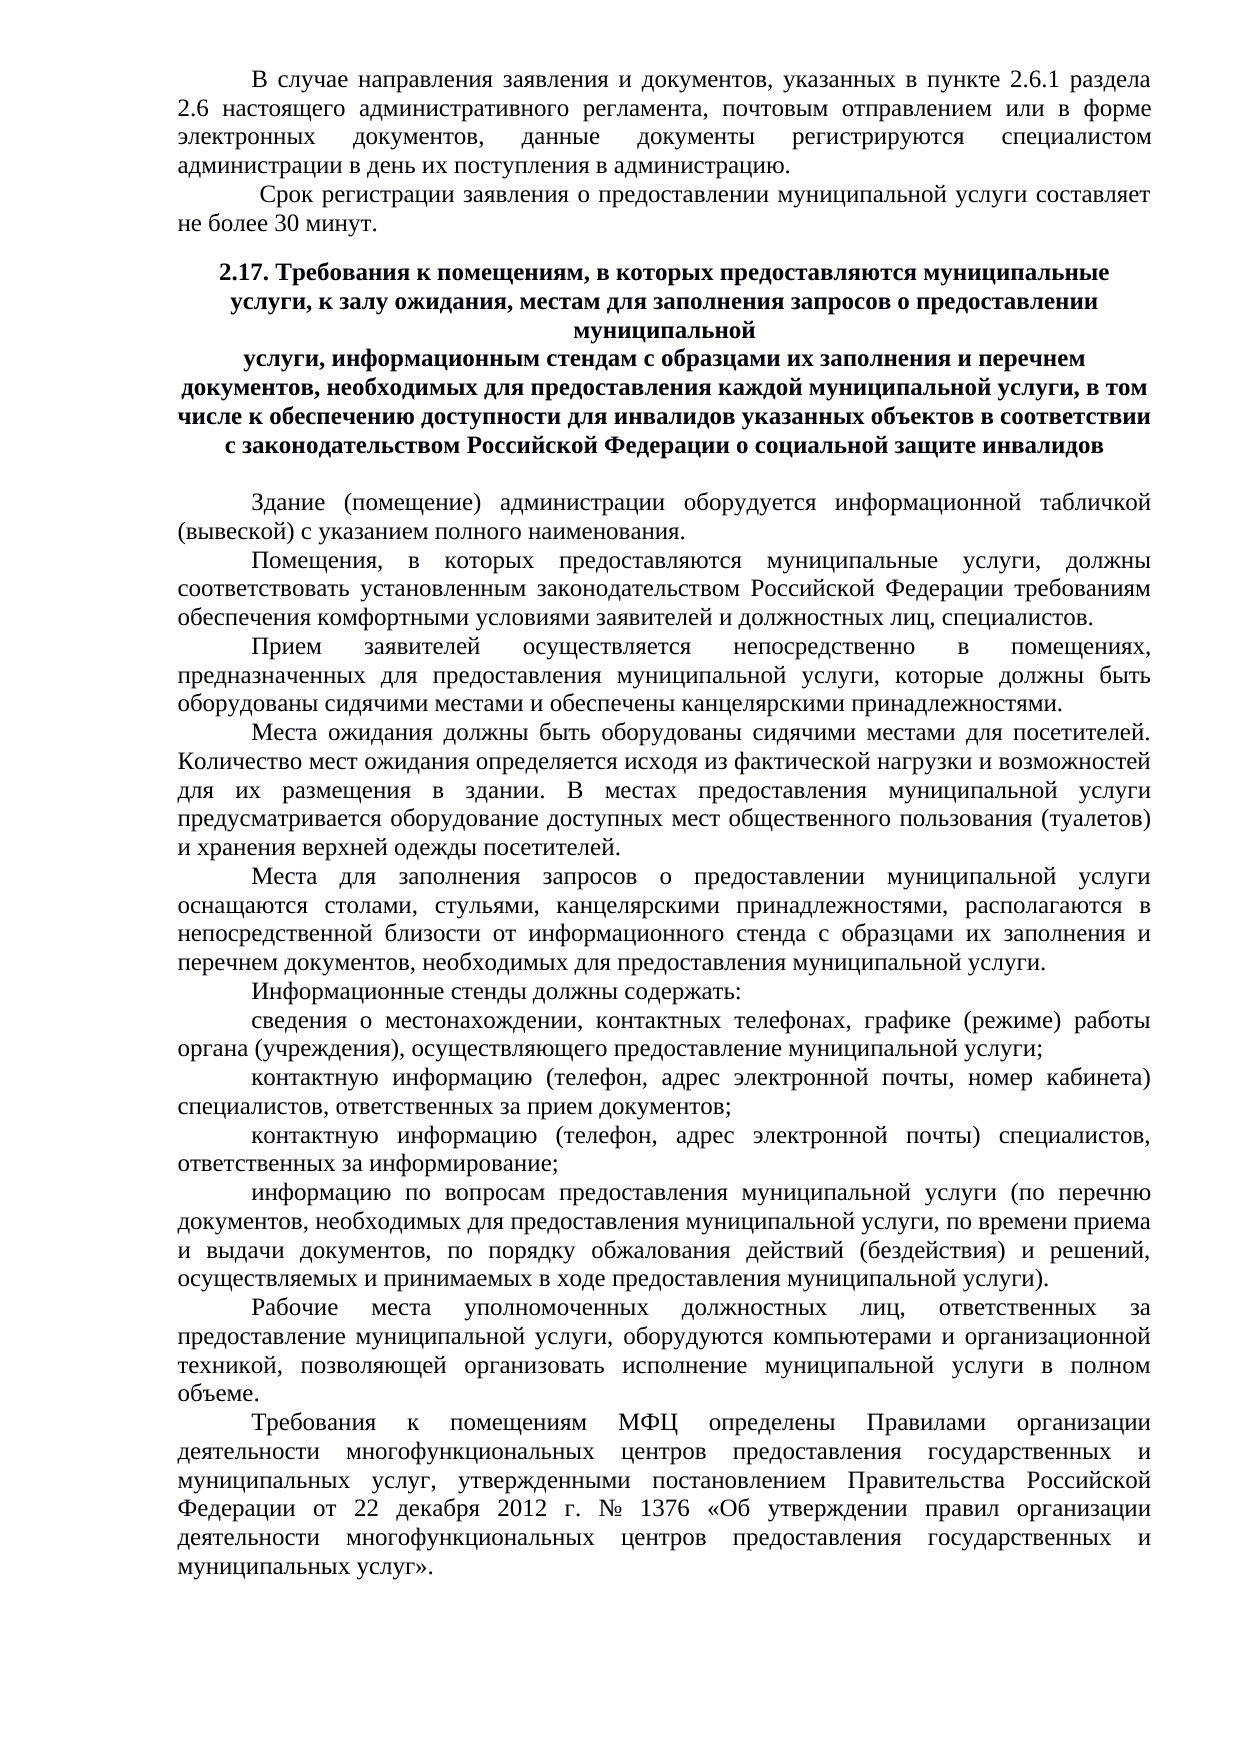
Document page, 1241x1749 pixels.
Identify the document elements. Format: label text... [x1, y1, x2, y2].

text Места для заполнения запросов о предоставлении муниципальной услуги оснащаются столами, стульями, канцелярскими принадлежностями, располагаются в непосредственной близости от информационного стенда с образцами их заполнения и перечнем документов, необходимых для предоставления муниципальной услуги. [177, 861, 1152, 976]
text Здание (помещение) администрации оборудуется информационной табличкой (вывеской) с указанием полного наименования. [177, 487, 1152, 545]
text Места ожидания должны быть оборудованы сидячими местами для посетителей. Количество мест ожидания определяется исходя из фактической нагрузки и возможностей для их размещения в здании. В местах предоставления муниципальной услуги предусматривается оборудование доступных мест общественного пользования (туалетов) и хранения верхней одежды посетителей. [177, 717, 1152, 861]
text Помещения, в которых предоставляются муниципальные услуги, должны соответствовать установленным законодательством Российской Федерации требованиям обеспечения комфортными условиями заявителей и должностных лиц, специалистов. [177, 545, 1152, 631]
text Информационные стенды должны содержать: [177, 976, 1152, 1005]
text В случае направления заявления и документов, указанных в пункте 2.6.1 раздела 2.6 настоящего административного регламента, почтовым отправлением или в форме электронных документов, данные документы регистрируются специалистом администрации в день их поступления в администрацию. [177, 64, 1152, 179]
text Прием заявителей осуществляется непосредственно в помещениях, предназначенных для предоставления муниципальной услуги, которые должны быть оборудованы сидячими местами и обеспечены канцелярскими принадлежностями. [177, 631, 1152, 717]
text с законодательством Российской Федерации о социальной защите инвалидов [177, 430, 1152, 458]
text Требования к помещениям МФЦ определены Правилами организации деятельности многофункциональных центров предоставления государственных и муниципальных услуг, утвержденными постановлением Правительства Российской Федерации от 22 декабря 2012 г. № 1376 «Об утверждении правил организации деятельности многофункциональных центров предоставления государственных и муниципальных услуг». [177, 1407, 1152, 1580]
text Рабочие места уполномоченных должностных лиц, ответственных за предоставление муниципальной услуги, оборудуются компьютерами и организационной техникой, позволяющей организовать исполнение муниципальной услуги в полном объеме. [177, 1292, 1152, 1407]
text сведения о местонахождении, контактных телефонах, графике (режиме) работы органа (учреждения), осуществляющего предоставление муниципальной услуги; [177, 1005, 1152, 1062]
text Срок регистрации заявления о предоставлении муниципальной услуги составляет не более 30 минут. [177, 179, 1152, 236]
text услуги, информационным стендам с образцами их заполнения и перечнем документов, необходимых для предоставления каждой муниципальной услуги, в том числе к обеспечению доступности для инвалидов указанных объектов в соответствии [177, 343, 1152, 430]
text контактную информацию (телефон, адрес электронной почты, номер кабинета) специалистов, ответственных за прием документов; [177, 1062, 1152, 1120]
text 2.17. Требования к помещениям, в которых предоставляются муниципальные услуги, к залу ожидания, местам для заполнения запросов о предоставлении муниципальной [177, 257, 1152, 343]
text контактную информацию (телефон, адрес электронной почты) специалистов, ответственных за информирование; [177, 1120, 1152, 1177]
text информацию по вопросам предоставления муниципальной услуги (по перечню документов, необходимых для предоставления муниципальной услуги, по времени приема и выдачи документов, по порядку обжалования действий (бездействия) и решений, осуществляемых и принимаемых в ходе предоставления муниципальной услуги). [177, 1177, 1152, 1292]
